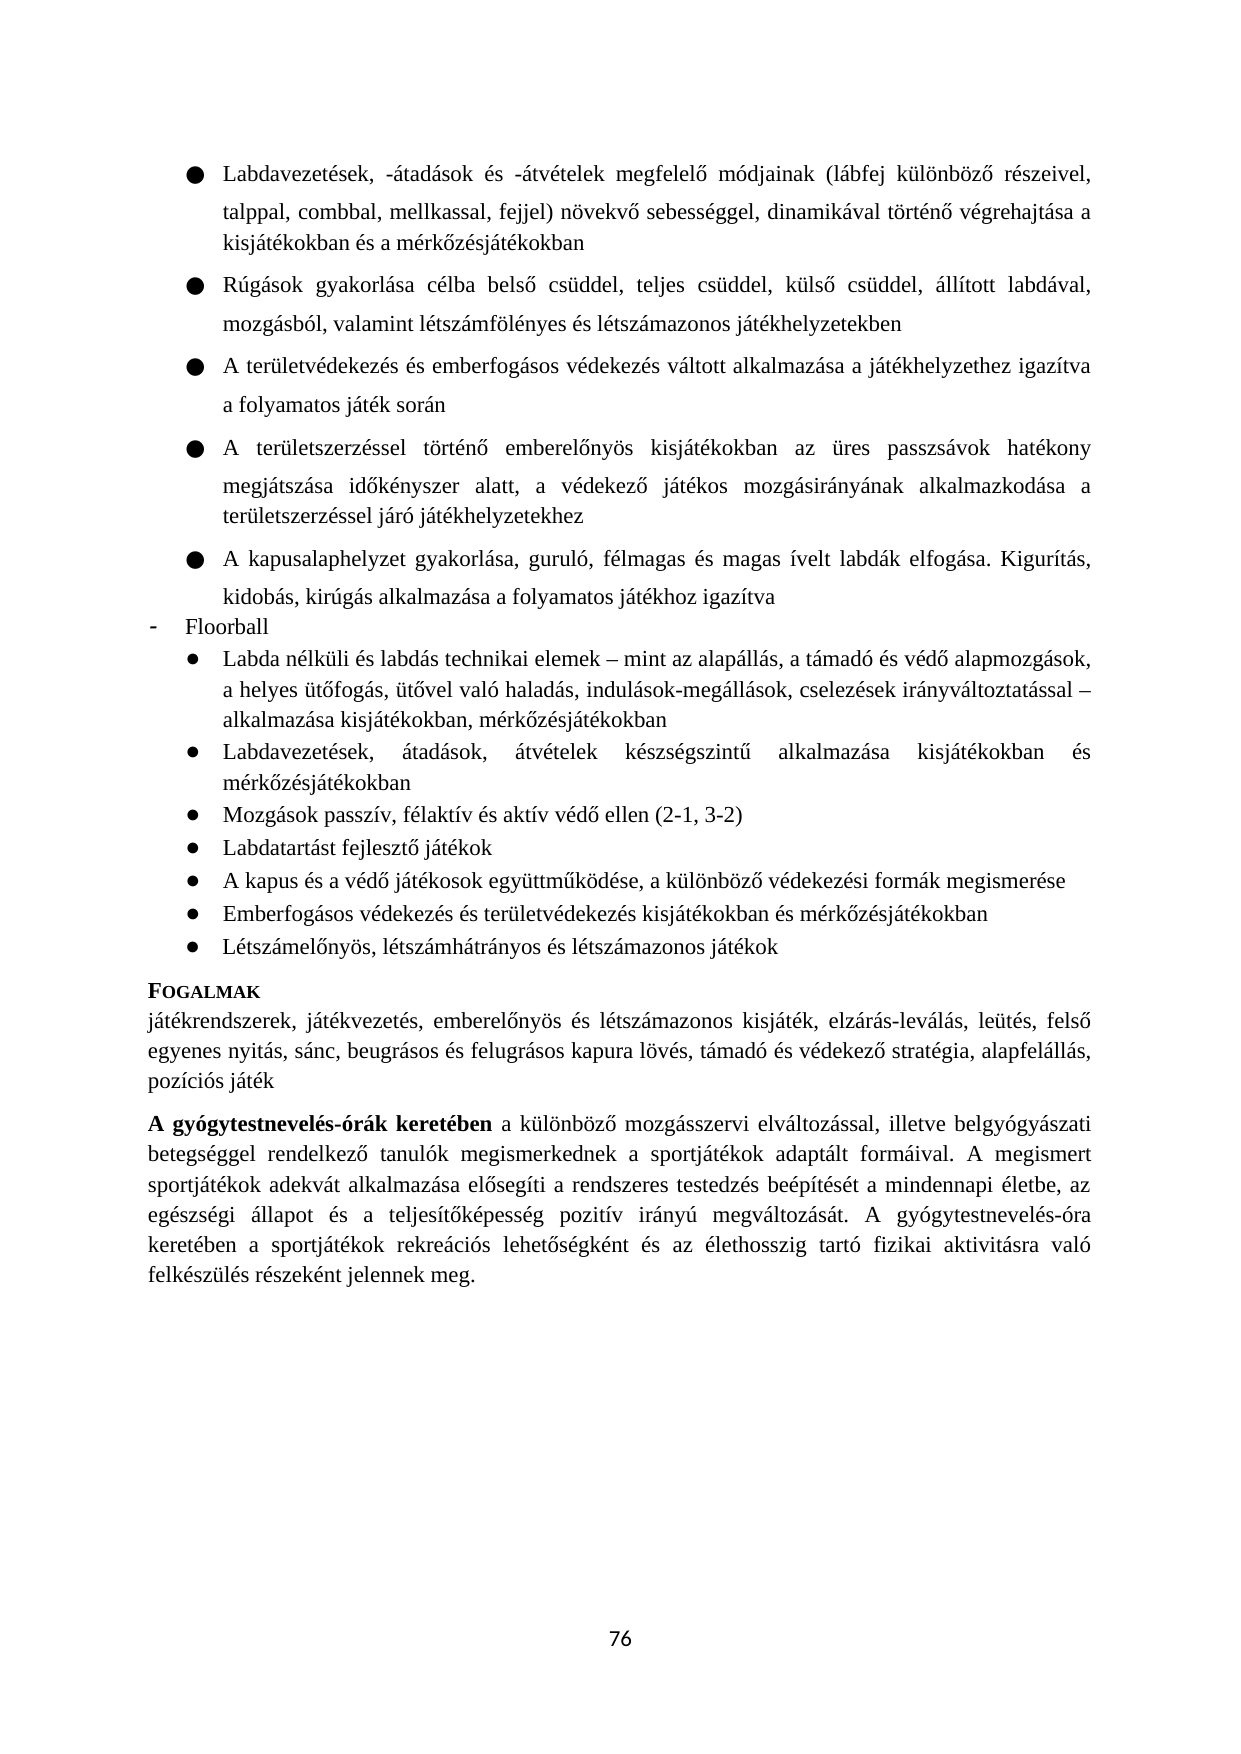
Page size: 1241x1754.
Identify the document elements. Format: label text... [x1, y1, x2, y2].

list Labda nélküli és labdás technikai elemek – mint az alapállás, a támadó és védő alapmozgások, a helyes ütőfogás, ütővel való haladás, indulások-megállások, cselezések irányváltoztatással – alkalmazása kisjátékokban, mérkőzésjátékokban [185, 643, 1093, 733]
list Floorball [148, 613, 1093, 639]
text A gyógytestnevelés-órák keretében a különböző mozgásszervi elváltozással, illetve belgyógyászati betegséggel rendelkező tanulók megismerkednek a sportjátékok adaptált formáival. A megismert sportjátékok adekvát alkalmazása elősegíti a rendszeres testedzés beépítését a mindennapi életbe, az egészségi állapot és a teljesítőképesség pozitív irányú megváltozását. A gyógytestnevelés-óra keretében a sportjátékok rekreációs lehetőségként és az élethosszig tartó fizikai aktivitásra való felkészülés részeként jelennek meg. [148, 1110, 1093, 1288]
list A kapusalaphelyzet gyakorlása, guruló, félmagas és magas ívelt labdák elfogása. Kigurítás, kidobás, kirúgás alkalmazása a folyamatos játékhoz igazítva [185, 532, 1093, 609]
list Labdavezetések, átadások, átvételek készségszintű alkalmazása kisjátékokban és mérkőzésjátékokban [185, 736, 1093, 795]
list Emberfogásos védekezés és területvédekezés kisjátékokban és mérkőzésjátékokban [185, 898, 1093, 927]
list Mozgások passzív, félaktív és aktív védő ellen (2-1, 3-2) [185, 799, 1093, 828]
list Labdavezetések, -átadások és -átvételek megfelelő módjainak (lábfej különböző részeivel, talppal, combbal, mellkassal, fejjel) növekvő sebességgel, dinamikával történő végrehajtása a kisjátékokban és a mérkőzésjátékokban [185, 148, 1093, 255]
list Labdatartást fejlesztő játékok [185, 832, 1093, 861]
list A területvédekezés és emberfogásos védekezés váltott alkalmazása a játékhelyzethez igazítva a folyamatos játék során [185, 340, 1093, 417]
text Fogalmak [148, 977, 1093, 1003]
list Rúgások gyakorlása célba belső csüddel, teljes csüddel, külső csüddel, állított labdával, mozgásból, valamint létszámfölényes és létszámazonos játékhelyzetekben [185, 259, 1093, 336]
list Létszámelőnyös, létszámhátrányos és létszámazonos játékok [185, 931, 1093, 960]
list A területszerzéssel történő emberelőnyös kisjátékokban az üres passzsávok hatékony megjátszása időkényszer alatt, a védekező játékos mozgásirányának alkalmazkodása a területszerzéssel járó játékhelyzetekhez [185, 421, 1093, 528]
text játékrendszerek, játékvezetés, emberelőnyös és létszámazonos kisjáték, elzárás-leválás, leütés, felső egyenes nyitás, sánc, beugrásos és felugrásos kapura lövés, támadó és védekező stratégia, alapfelállás, pozíciós játék [148, 1007, 1093, 1094]
list A kapus és a védő játékosok együttműködése, a különböző védekezési formák megismerése [185, 865, 1093, 894]
